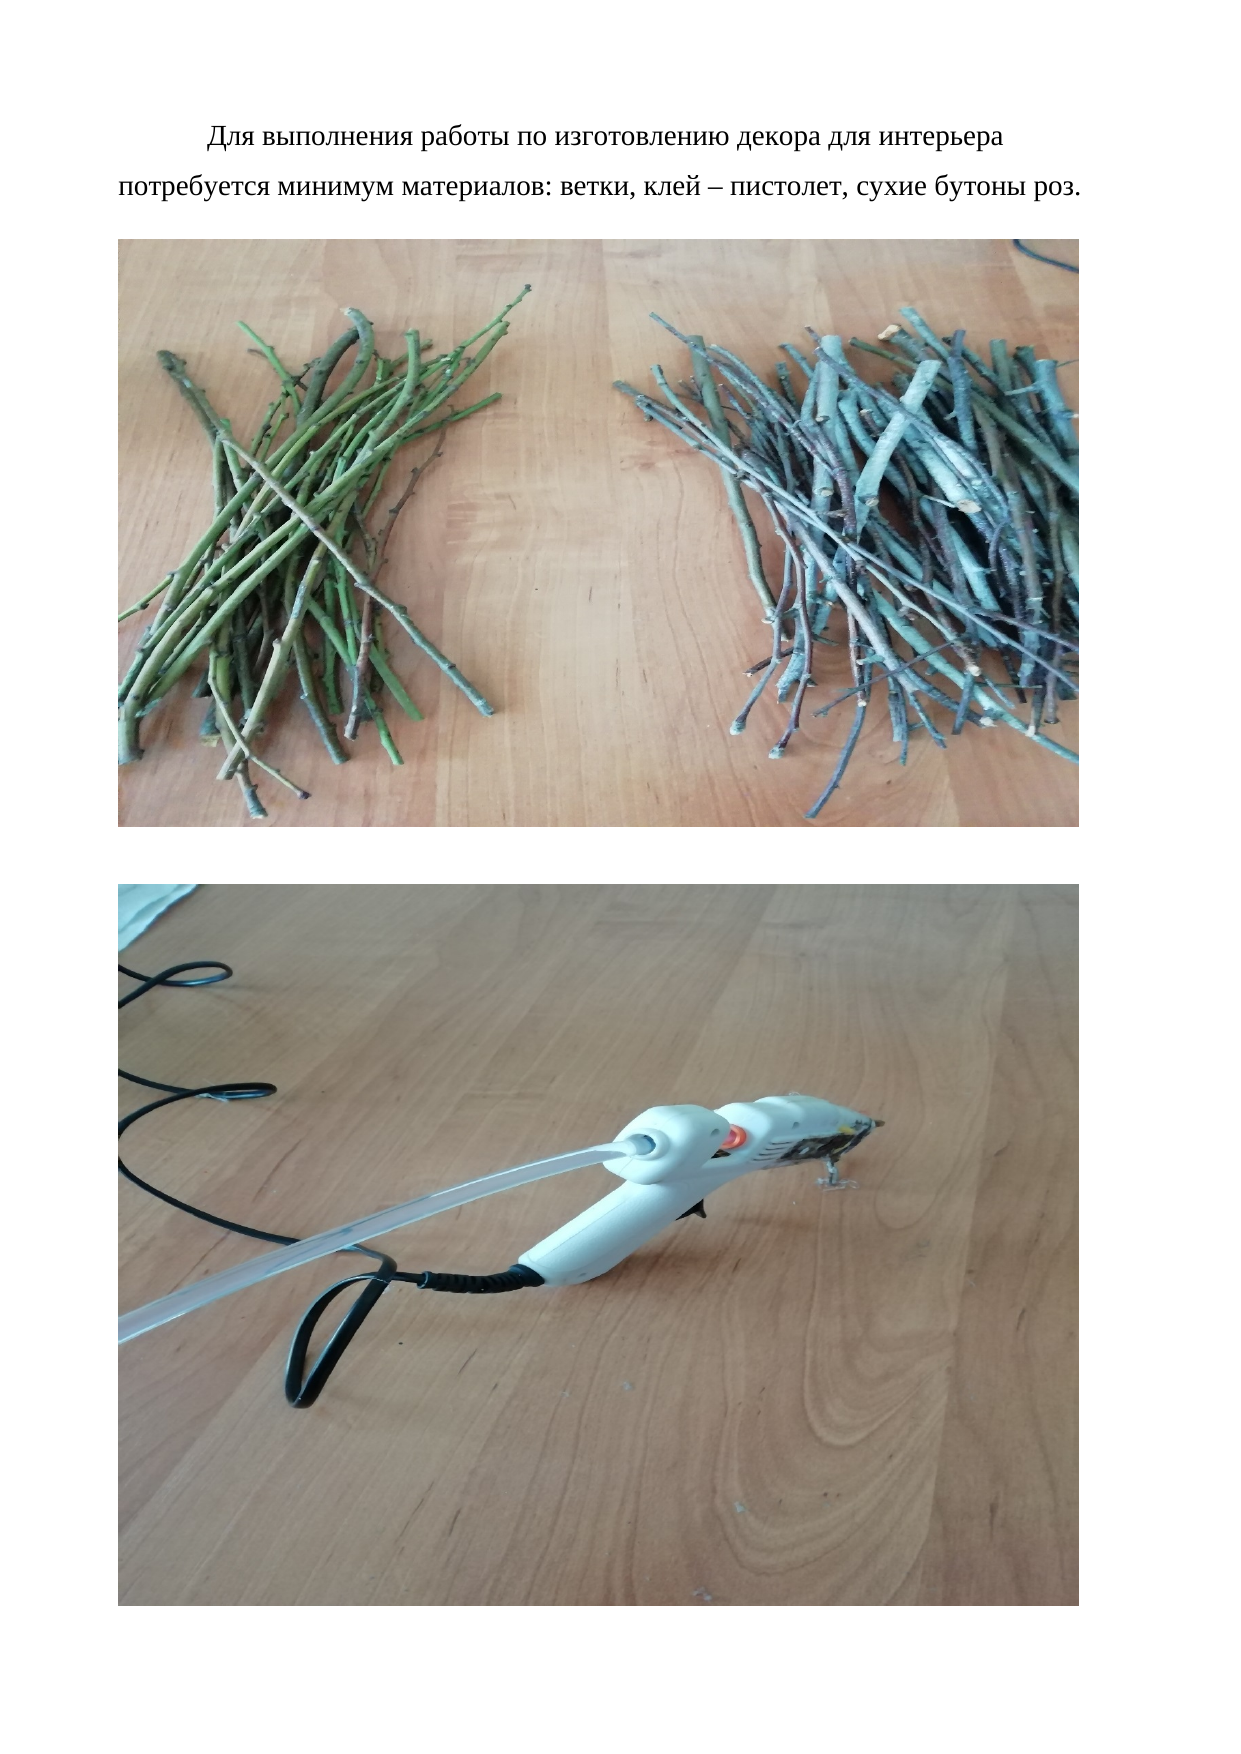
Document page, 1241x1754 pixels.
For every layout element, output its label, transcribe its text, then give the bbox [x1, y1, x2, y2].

text Для выполнения работы по изготовлению декора для интерьера потребуется минимум материалов: ветки, клей – пистолет, сухие бутоны роз. [118, 118, 1122, 202]
picture [118, 239, 1079, 827]
picture [118, 884, 1079, 1606]
